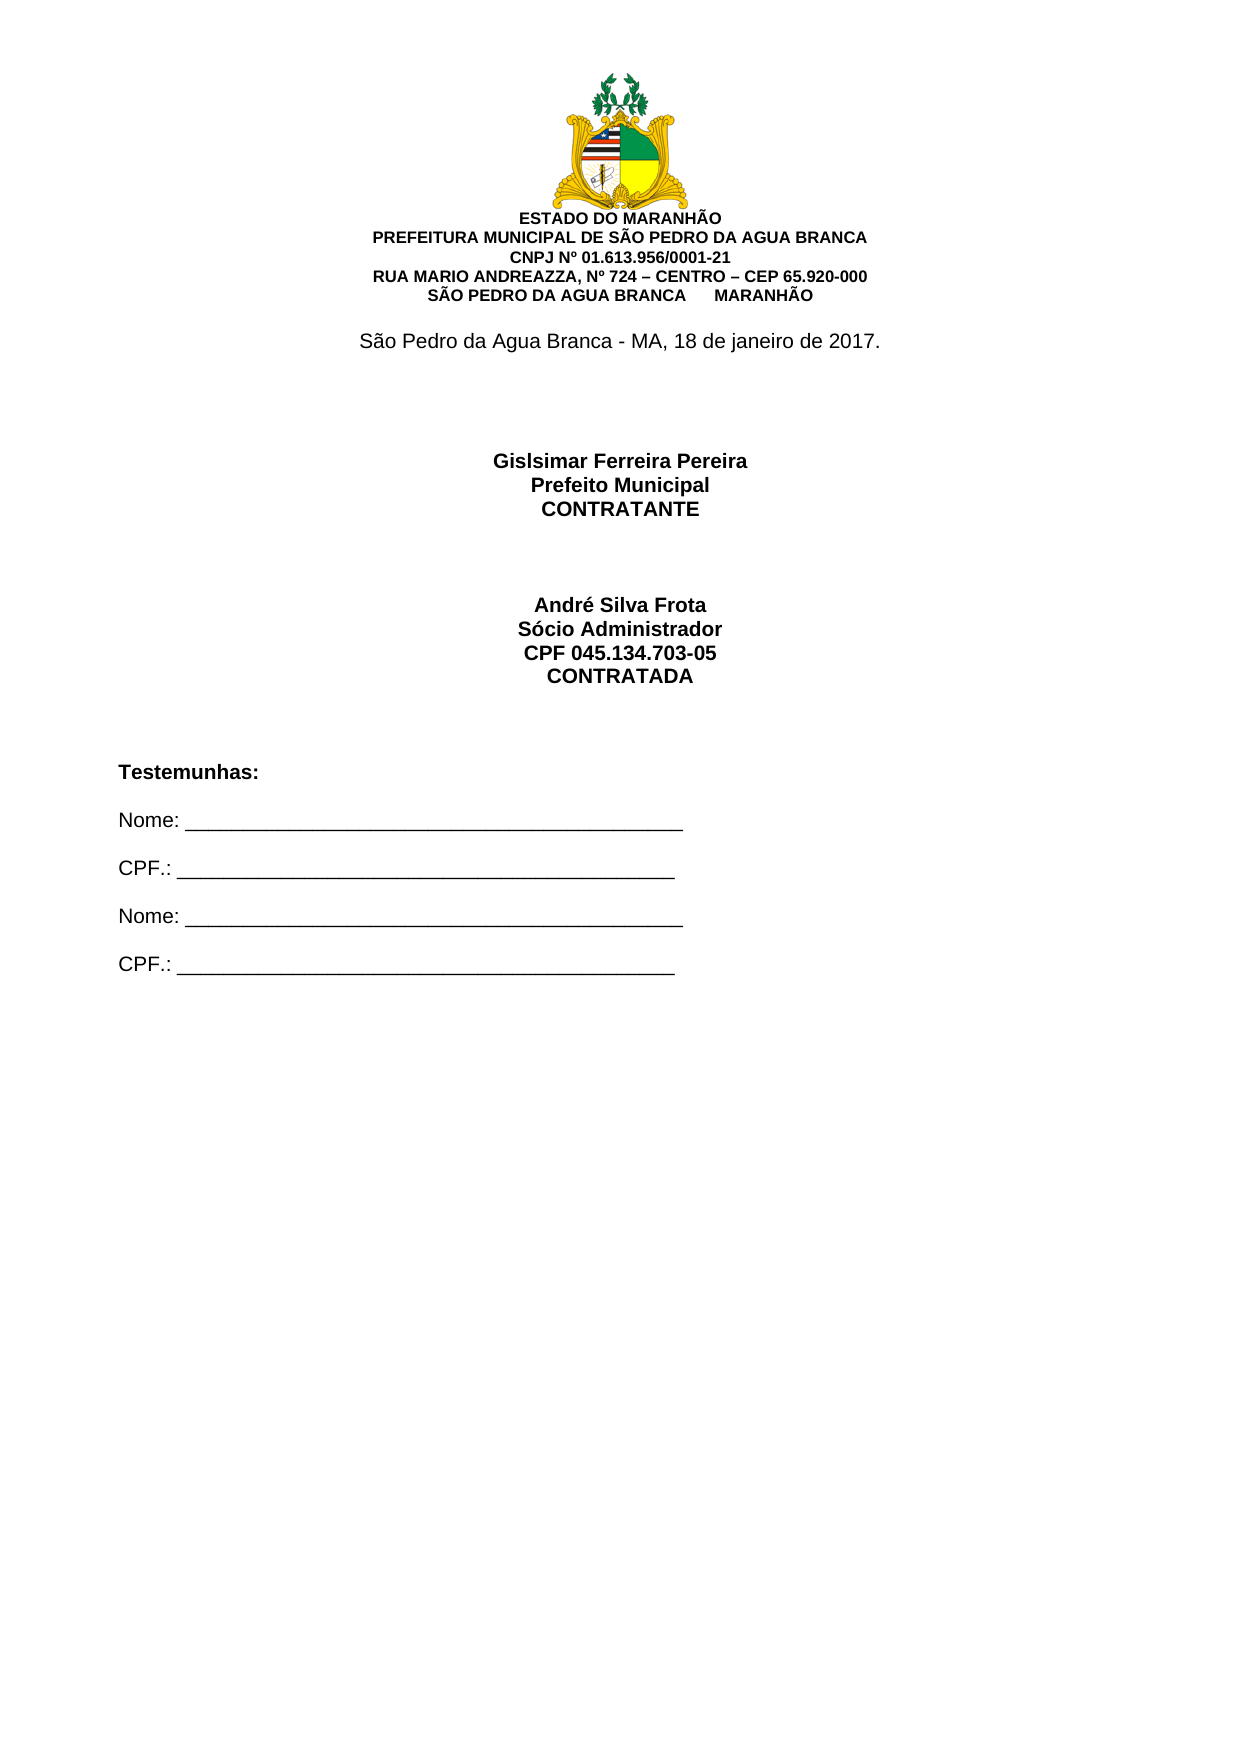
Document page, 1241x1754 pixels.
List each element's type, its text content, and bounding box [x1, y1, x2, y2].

text CPF.: ___________________________________________ [118, 952, 1122, 976]
text Testemunhas: [118, 760, 1122, 784]
text André Silva Frota [118, 592, 1122, 616]
text CONTRATANTE [118, 497, 1122, 521]
text CPF.: ___________________________________________ [118, 856, 1122, 880]
picture [552, 73, 688, 210]
text Prefeito Municipal [118, 473, 1122, 497]
text CPF 045.134.703-05 [118, 640, 1122, 664]
text Nome: ___________________________________________ [118, 904, 1122, 928]
text Gislsimar Ferreira Pereira [118, 449, 1122, 473]
text Sócio Administrador [118, 616, 1122, 640]
text Nome: ___________________________________________ [118, 808, 1122, 832]
text São Pedro da Agua Branca - MA, 18 de janeiro de 2017. [118, 329, 1122, 353]
text CONTRATADA [118, 664, 1122, 688]
